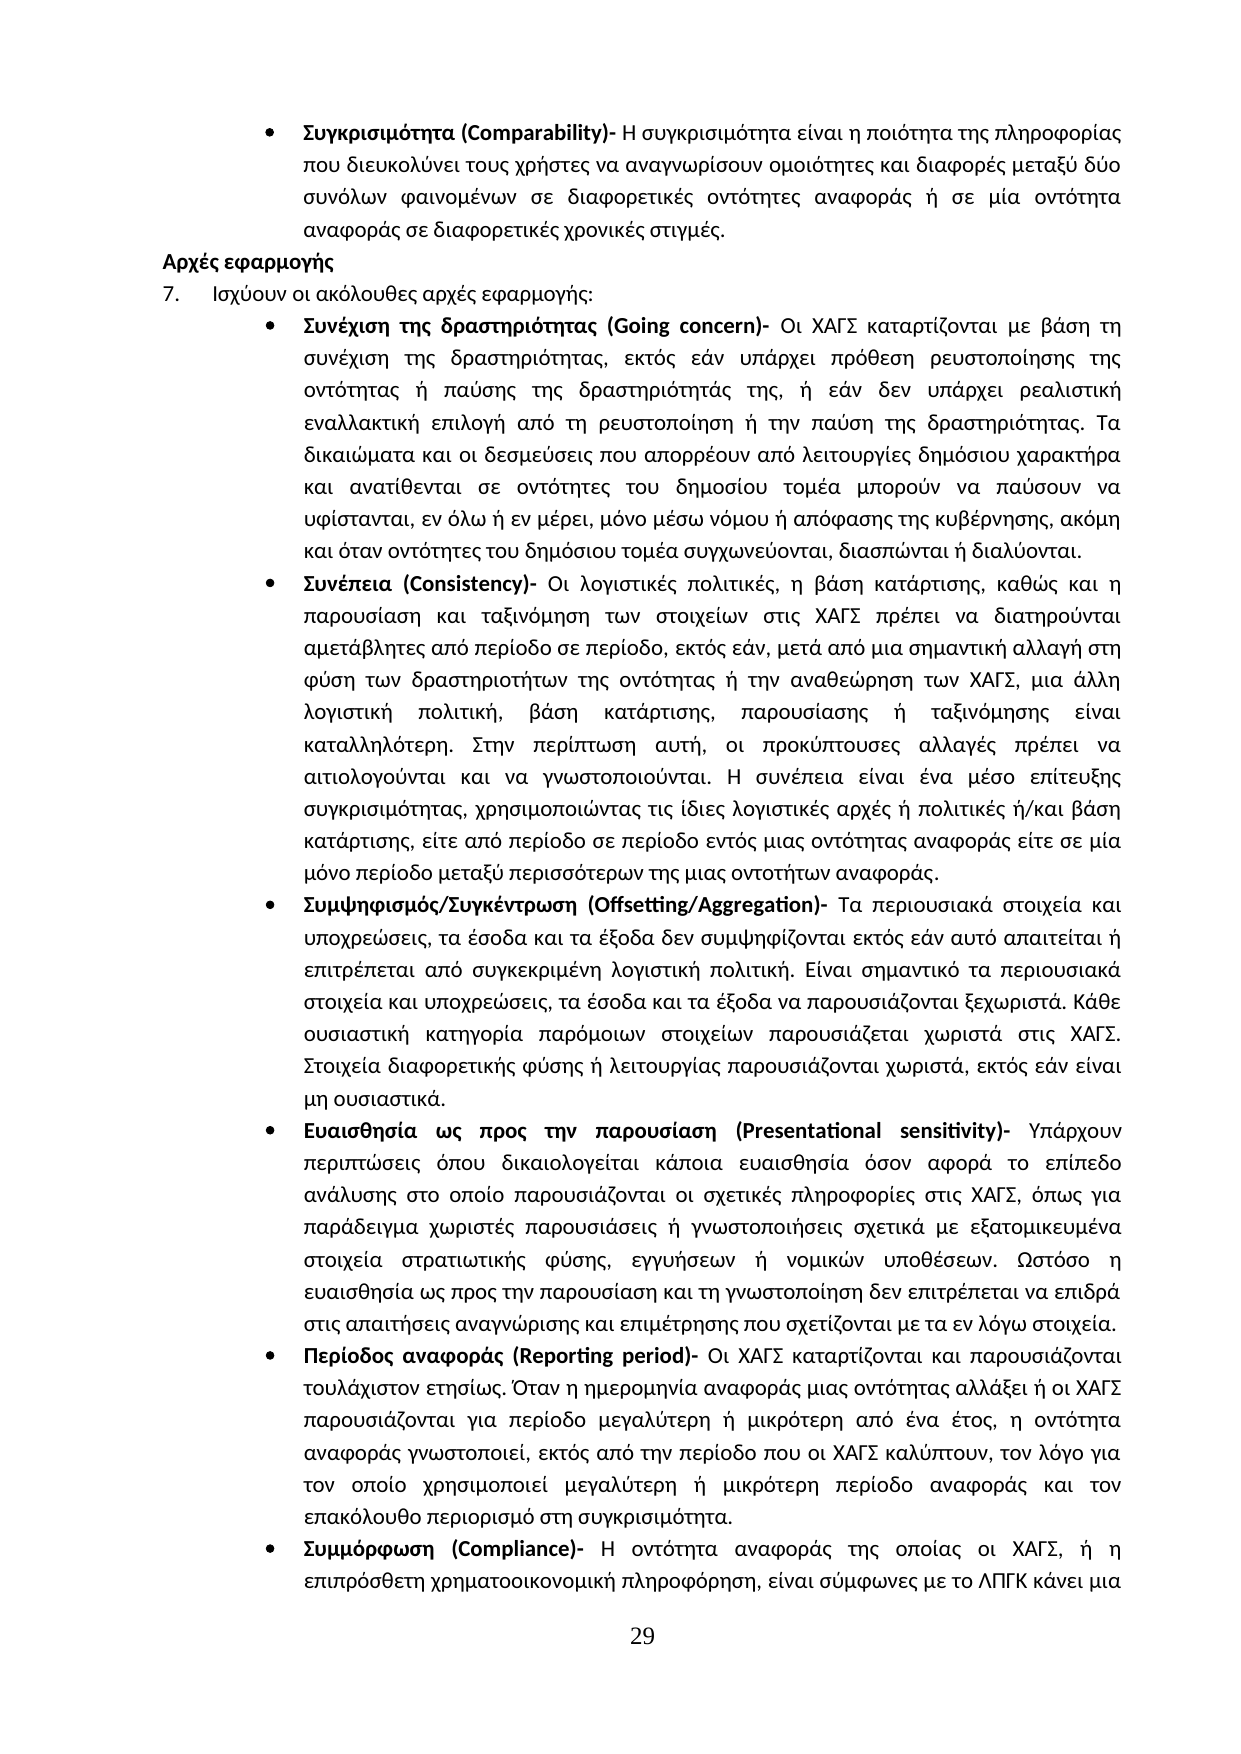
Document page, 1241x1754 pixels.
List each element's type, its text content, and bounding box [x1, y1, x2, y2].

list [266, 1534, 1122, 1594]
list Συμψηφισμός/Συγκέντρωση (Offsetting/Aggregation)- Τα περιουσιακά στοιχεία και υποχρεώσεις, τα έσοδα και τα έξοδα δεν συμψηφίζονται εκτός εάν αυτό απαιτείται ή επιτρέπεται από συγκεκριμένη λογιστική πολιτική. Είναι σημαντικό τα περιουσιακά στοιχεία και υποχρεώσεις, τα έσοδα και τα έξοδα να παρουσιάζονται ξεχωριστά. Κάθε ουσιαστική κατηγορία παρόμοιων στοιχείων παρουσιάζεται χωριστά στις ΧΑΓΣ. Στοιχεία διαφορετικής φύσης ή λειτουργίας παρουσιάζονται χωριστά, εκτός εάν είναι μη ουσιαστικά. [266, 891, 1122, 1112]
text Αρχές εφαρμογής [162, 247, 1122, 275]
list Ευαισθησία ως προς την παρουσίαση (Presentational sensitivity)- Υπάρχουν περιπτώσεις όπου δικαιολογείται κάποια ευαισθησία όσον αφορά το επίπεδο ανάλυσης στο οποίο παρουσιάζονται οι σχετικές πληροφορίες στις ΧΑΓΣ, όπως για παράδειγμα χωριστές παρουσιάσεις ή γνωστοποιήσεις σχετικά με εξατομικευμένα στοιχεία στρατιωτικής φύσης, εγγυήσεων ή νομικών υποθέσεων. Ωστόσο η ευαισθησία ως προς την παρουσίαση και τη γνωστοποίηση δεν επιτρέπεται να επιδρά στις απαιτήσεις αναγνώρισης και επιμέτρησης που σχετίζονται με τα εν λόγω στοιχεία. [266, 1116, 1122, 1337]
list Συγκρισιμότητα (Comparability)- Η συγκρισιμότητα είναι η ποιότητα της πληροφορίας που διευκολύνει τους χρήστες να αναγνωρίσουν ομοιότητες και διαφορές μεταξύ δύο συνόλων φαινομένων σε διαφορετικές οντότητες αναφοράς ή σε μία οντότητα αναφοράς σε διαφορετικές χρονικές στιγμές. [266, 118, 1122, 243]
list Συνέπεια (Consistency)- Οι λογιστικές πολιτικές, η βάση κατάρτισης, καθώς και η παρουσίαση και ταξινόμηση των στοιχείων στις ΧΑΓΣ πρέπει να διατηρούνται αμετάβλητες από περίοδο σε περίοδο, εκτός εάν, μετά από μια σημαντική αλλαγή στη φύση των δραστηριοτήτων της οντότητας ή την αναθεώρηση των ΧΑΓΣ, μια άλλη λογιστική πολιτική, βάση κατάρτισης, παρουσίασης ή ταξινόμησης είναι καταλληλότερη. Στην περίπτωση αυτή, οι προκύπτουσες αλλαγές πρέπει να αιτιολογούνται και να γνωστοποιούνται. Η συνέπεια είναι ένα μέσο επίτευξης συγκρισιμότητας, χρησιμοποιώντας τις ίδιες λογιστικές αρχές ή πολιτικές ή/και βάση κατάρτισης, είτε από περίοδο σε περίοδο εντός μιας οντότητας αναφοράς είτε σε μία μόνο περίοδο μεταξύ περισσότερων της μιας οντοτήτων αναφοράς. [266, 569, 1122, 886]
list Ισχύουν οι ακόλουθες αρχές εφαρμογής: [162, 279, 1122, 307]
list Περίοδος αναφοράς (Reporting period)- Οι ΧΑΓΣ καταρτίζονται και παρουσιάζονται τουλάχιστον ετησίως. Όταν η ημερομηνία αναφοράς μιας οντότητας αλλάξει ή οι ΧΑΓΣ παρουσιάζονται για περίοδο μεγαλύτερη ή μικρότερη από ένα έτος, η οντότητα αναφοράς γνωστοποιεί, εκτός από την περίοδο που οι ΧΑΓΣ καλύπτουν, τον λόγο για τον οποίο χρησιμοποιεί μεγαλύτερη ή μικρότερη περίοδο αναφοράς και τον επακόλουθο περιορισμό στη συγκρισιμότητα. [266, 1341, 1122, 1530]
list Συνέχιση της δραστηριότητας (Going concern)- Οι ΧΑΓΣ καταρτίζονται με βάση τη συνέχιση της δραστηριότητας, εκτός εάν υπάρχει πρόθεση ρευστοποίησης της οντότητας ή παύσης της δραστηριότητάς της, ή εάν δεν υπάρχει ρεαλιστική εναλλακτική επιλογή από τη ρευστοποίηση ή την παύση της δραστηριότητας. Τα δικαιώματα και οι δεσμεύσεις που απορρέουν από λειτουργίες δημόσιου χαρακτήρα και ανατίθενται σε οντότητες του δημοσίου τομέα μπορούν να παύσουν να υφίστανται, εν όλω ή εν μέρει, μόνο μέσω νόμου ή απόφασης της κυβέρνησης, ακόμη και όταν οντότητες του δημόσιου τομέα συγχωνεύονται, διασπώνται ή διαλύονται. [266, 311, 1122, 564]
